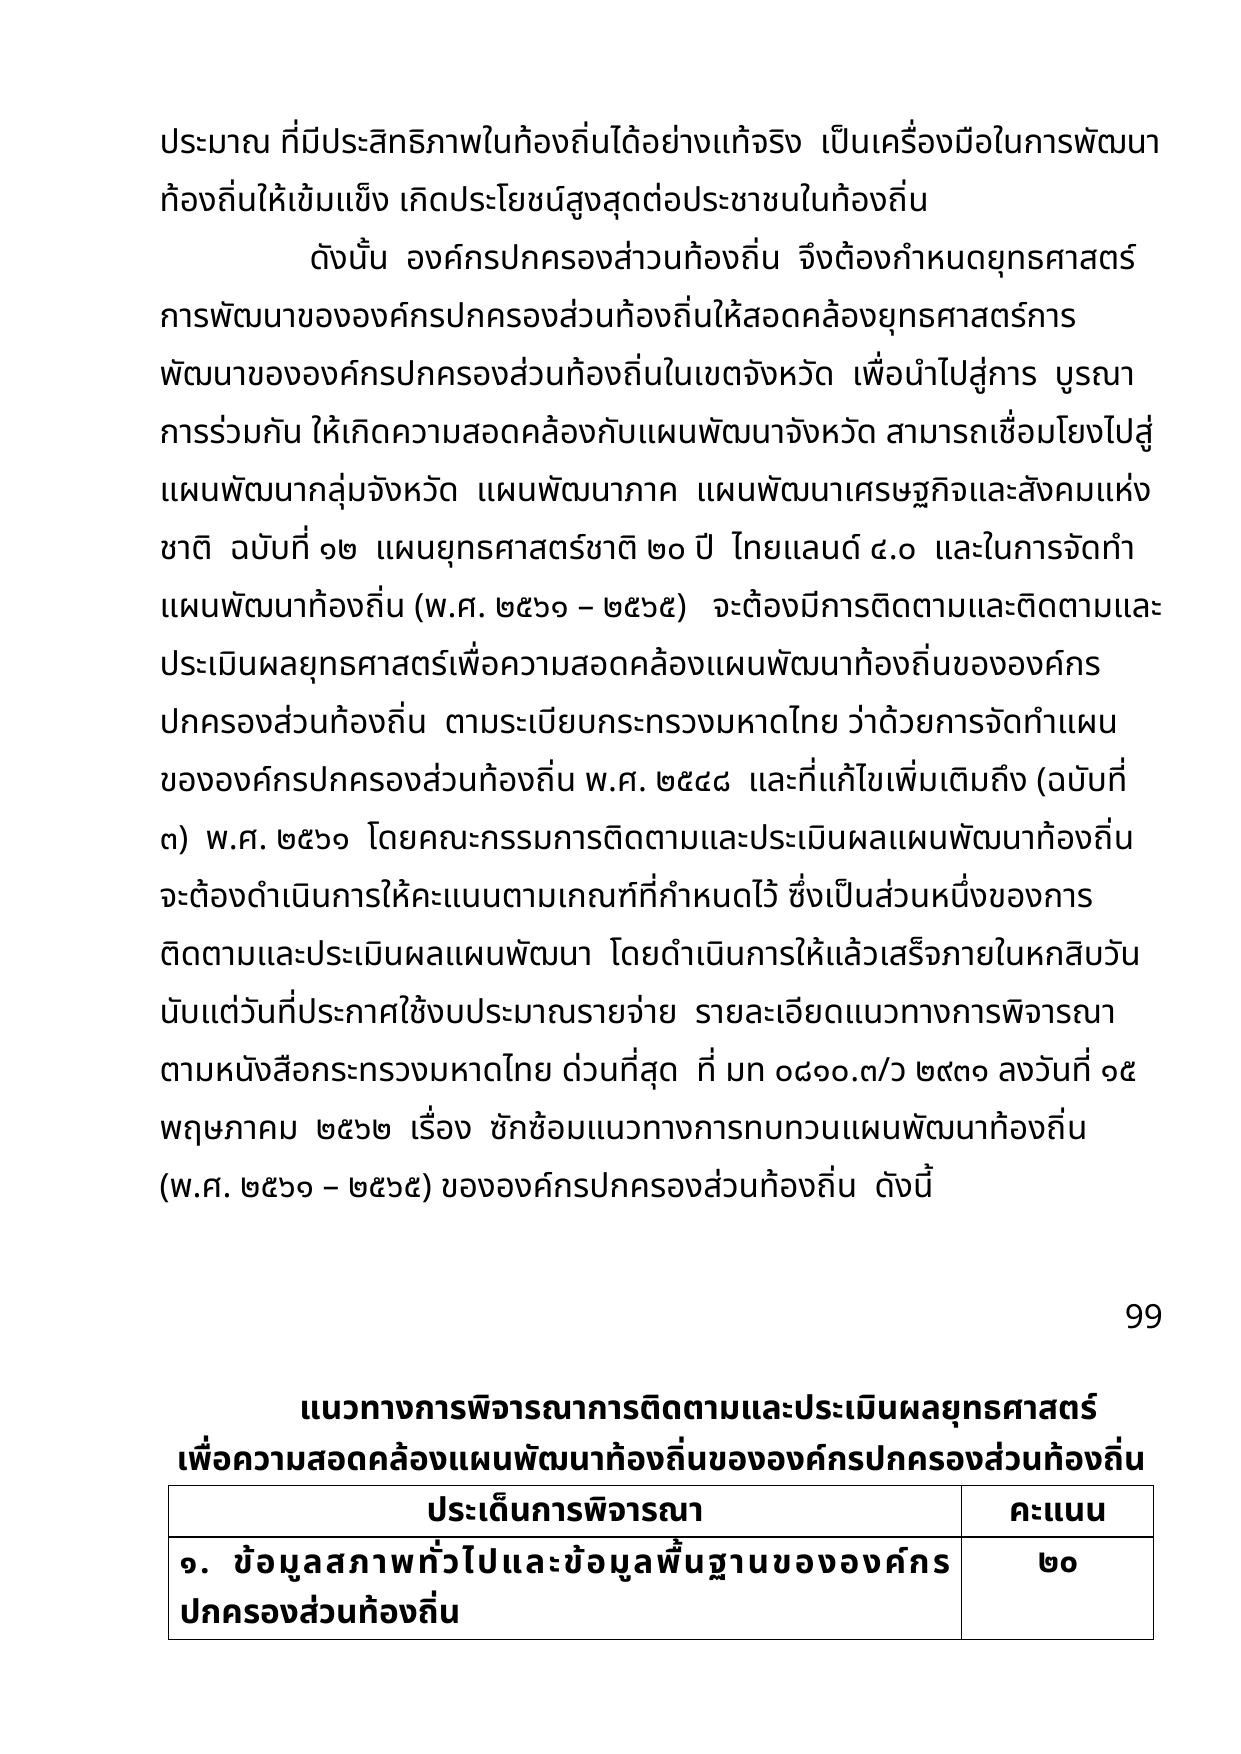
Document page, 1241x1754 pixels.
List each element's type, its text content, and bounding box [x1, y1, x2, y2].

table_cell ๒๐ [962, 1538, 1153, 1638]
table_header คะแนน [962, 1486, 1153, 1536]
text 99 [159, 1293, 1162, 1339]
list ดังนั้น องค์กรปกครองส่าวนท้องถิ่น จึงต้องกำหนดยุทธศาสตร์การพัฒนาขององค์กรปกครองส่วนท้องถิ่นให้สอดคล้องยุทธศาสตร์การพัฒนาขององค์กรปกครองส่วนท้องถิ่นในเขตจังหวัด เพื่อนำไปสู่การ บูรณาการร่วมกัน ให้เกิดความสอดคล้องกับแผนพัฒนาจังหวัด สามารถเชื่อมโยงไปสู่แผนพัฒนากลุ่มจังหวัด แผนพัฒนาภาค แผนพัฒนาเศรษฐกิจและสังคมแห่งชาติ ฉบับที่ ๑๒ แผนยุทธศาสตร์ชาติ ๒๐ ปี ไทยแลนด์ ๔.๐ และในการจัดทำแผนพัฒนาท้องถิ่น (พ.ศ. ๒๕๖๑ – ๒๕๖๕) จะต้องมีการติดตามและติดตามและประเมินผลยุทธศาสตร์เพื่อความสอดคล้องแผนพัฒนาท้องถิ่นขององค์กรปกครองส่วนท้องถิ่น ตามระเบียบกระทรวงมหาดไทย ว่าด้วยการจัดทำแผนขององค์กรปกครองส่วนท้องถิ่น พ.ศ. ๒๕๔๘ และที่แก้ไขเพิ่มเติมถึง (ฉบับที่ ๓) พ.ศ. ๒๕๖๑ โดยคณะกรรมการติดตามและประเมินผลแผนพัฒนาท้องถิ่น จะต้องดำเนินการให้คะแนนตามเกณฑ์ที่กำหนดไว้ ซึ่งเป็นส่วนหนึ่งของการติดตามและประเมินผลแผนพัฒนา โดยดำเนินการให้แล้วเสร็จภายในหกสิบวัน นับแต่วันที่ประกาศใช้งบประมาณรายจ่าย รายละเอียดแนวทางการพิจารณาตามหนังสือกระทรวงมหาดไทย ด่วนที่สุด ที่ มท ๐๘๑๐.๓/ว ๒๙๓๑ ลงวันที่ ๑๕ พฤษภาคม ๒๕๖๒ เรื่อง ซักซ้อมแนวทางการทบทวนแผนพัฒนาท้องถิ่น (พ.ศ. ๒๕๖๑ – ๒๕๖๕) ขององค์กรปกครองส่วนท้องถิ่น ดังนี้ [159, 234, 1162, 1213]
text เพื่อความสอดคล้องแผนพัฒนาท้องถิ่นขององค์กรปกครองส่วนท้องถิ่น [159, 1434, 1162, 1485]
table_header ประเด็นการพิจารณา [169, 1486, 961, 1536]
text แนวทางการพิจารณาการติดตามและประเมินผลยุทธศาสตร์ [159, 1384, 1162, 1434]
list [159, 118, 1162, 227]
table_cell ๑. ข้อมูลสภาพทั่วไปและข้อมูลพื้นฐานขององค์กรปกครองส่วนท้องถิ่น [169, 1538, 961, 1638]
